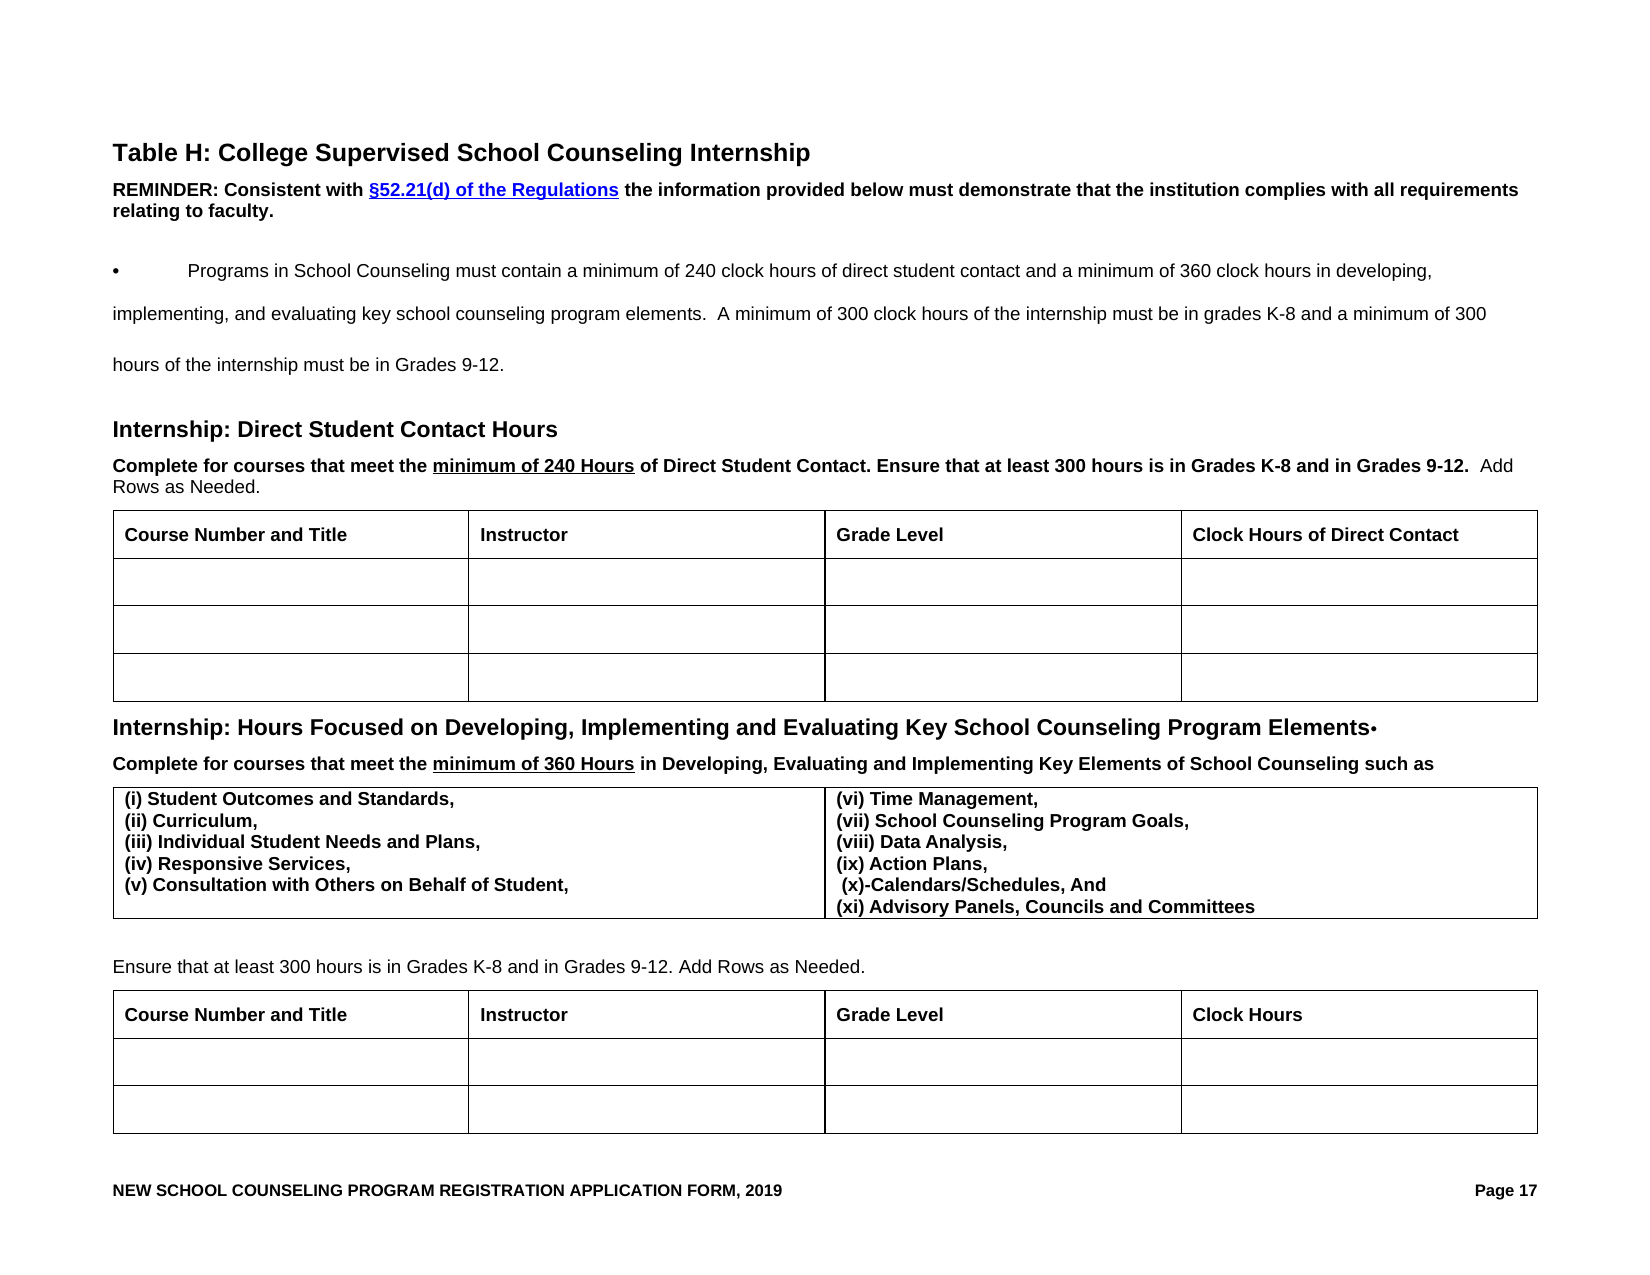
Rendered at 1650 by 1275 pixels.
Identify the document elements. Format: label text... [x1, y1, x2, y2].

table_cell [826, 559, 1181, 605]
text Ensure that at least 300 hours is in Grades K-8 and in Grades 9-12. Add Rows as Needed. [112, 956, 1537, 977]
table_cell [114, 559, 468, 605]
text Internship: Hours Focused on Developing, Implementing and Evaluating Key School Counseling Program Elements• [112, 714, 1537, 740]
table_header Grade Level [826, 511, 1181, 558]
table_cell [1182, 1039, 1537, 1085]
table_cell [469, 1039, 824, 1085]
table_header Course Number and Title [114, 991, 468, 1038]
table_cell [826, 1086, 1181, 1133]
table_cell [826, 1039, 1181, 1085]
table_cell [469, 1086, 824, 1133]
text Complete for courses that meet the minimum of 240 Hours of Direct Student Contact. Ensure that at least 300 hours is in Grades K-8 and in Grades 9-12. Add Rows as Needed. [112, 454, 1537, 498]
table_cell [114, 654, 468, 701]
table_header (i) Student Outcomes and Standards, (ii) Curriculum, (iii) Individual Student Needs and Plans, (iv) Responsive Services, (v) Consultation with Others on Behalf of Student, [114, 788, 824, 917]
table_cell [114, 1086, 468, 1133]
table_cell [469, 654, 824, 701]
text Table H: College Supervised School Counseling Internship [112, 137, 1537, 166]
table_cell [1182, 1086, 1537, 1133]
text • Programs in School Counseling must contain a minimum of 240 clock hours of direct student contact and a minimum of 360 clock hours in developing, implementing, and evaluating key school counseling program elements. A minimum of 300 clock hours of the internship must be in grades K-8 and a minimum of 300 hours of the internship must be in Grades 9-12. [112, 259, 1537, 377]
table_header Clock Hours of Direct Contact [1182, 511, 1537, 558]
table_cell [826, 654, 1181, 701]
table_header Instructor [469, 511, 824, 558]
table_header Clock Hours [1182, 991, 1537, 1038]
table_header Instructor [469, 991, 824, 1038]
text REMINDER: Consistent with §52.21(d) of the Regulations the information provided below must demonstrate that the institution complies with all requirements relating to faculty. [112, 179, 1537, 222]
table_cell [1182, 654, 1537, 701]
table_header (vi) Time Management, (vii) School Counseling Program Goals, (viii) Data Analysis, (ix) Action Plans, (x)-Calendars/Schedules, And (xi) Advisory Panels, Councils and Committees [826, 788, 1537, 917]
table_header Course Number and Title [114, 511, 468, 558]
table_cell [469, 606, 824, 653]
table_cell [469, 559, 824, 605]
table_cell [826, 606, 1181, 653]
table_cell [1182, 559, 1537, 605]
table_header Grade Level [826, 991, 1181, 1038]
table_cell [1182, 606, 1537, 653]
table_cell [114, 606, 468, 653]
text Internship: Direct Student Contact Hours [112, 416, 1537, 442]
text Complete for courses that meet the minimum of 360 Hours in Developing, Evaluating and Implementing Key Elements of School Counseling such as [112, 753, 1537, 774]
table_cell [114, 1039, 468, 1085]
